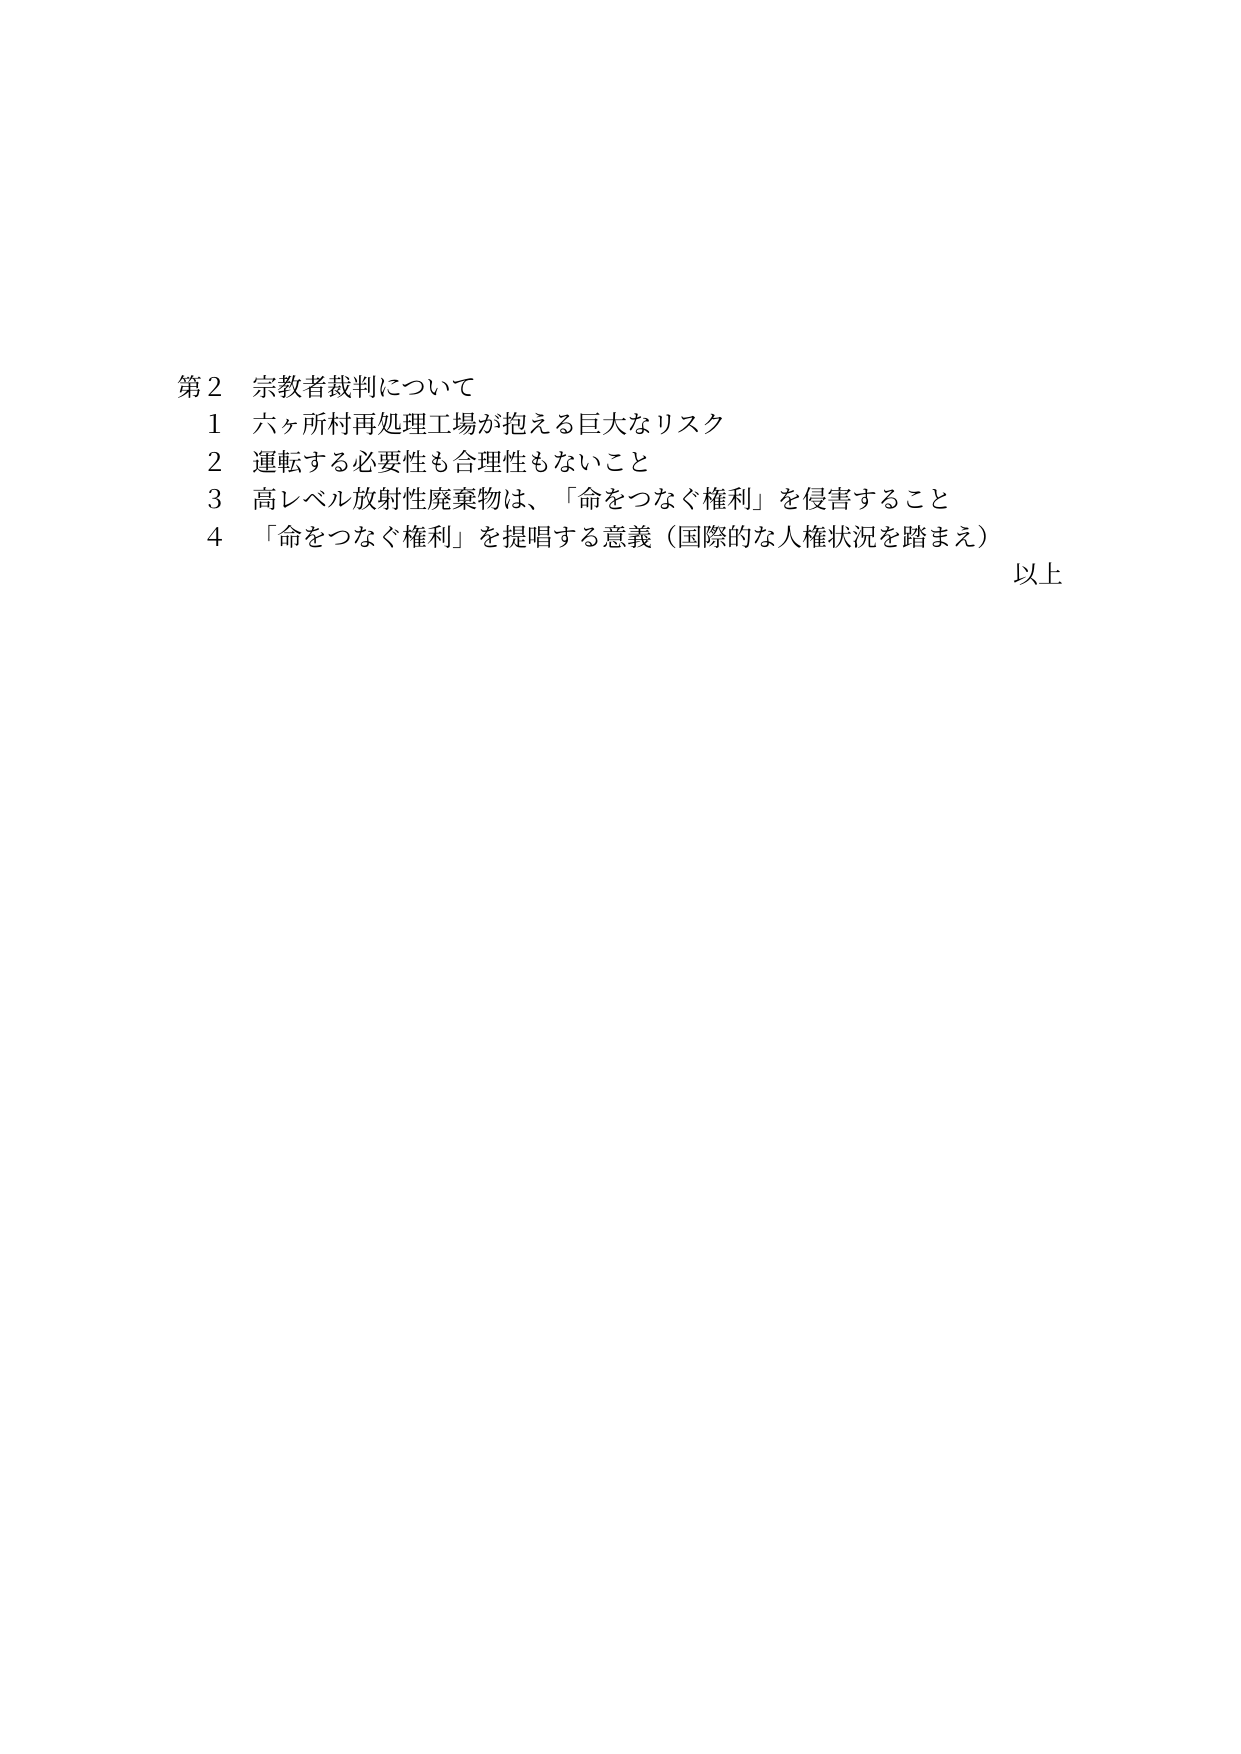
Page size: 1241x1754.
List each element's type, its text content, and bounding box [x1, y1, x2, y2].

subtitle ２ 運転する必要性も合理性もないこと [202, 442, 1063, 479]
text 以上 [177, 554, 1063, 592]
subtitle ４ 「命をつなぐ権利」を提唱する意義（国際的な人権状況を踏まえ） [202, 517, 1063, 554]
text 第２ 宗教者裁判について [177, 367, 1063, 404]
subtitle ３ 高レベル放射性廃棄物は、「命をつなぐ権利」を侵害すること [202, 479, 1063, 517]
subtitle １ 六ヶ所村再処理工場が抱える巨大なリスク [202, 404, 1063, 442]
